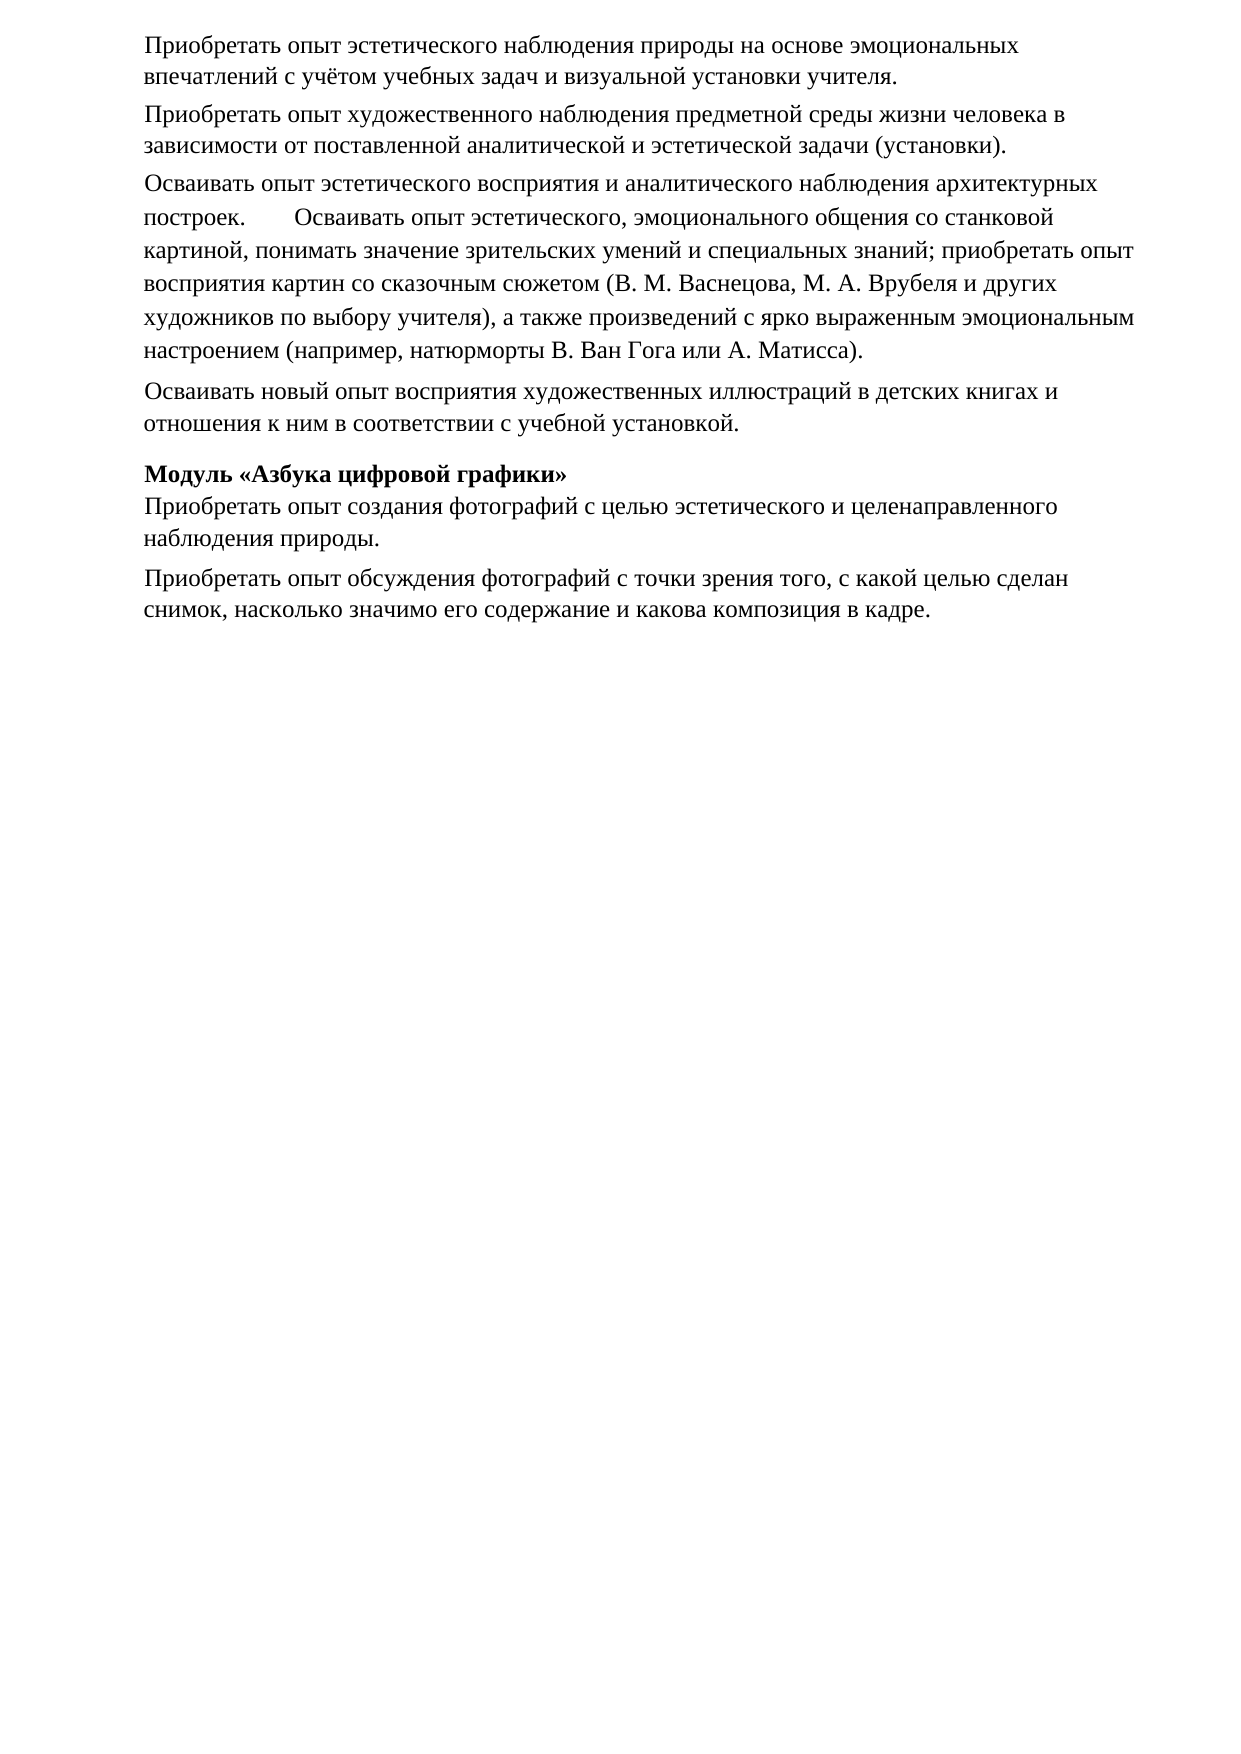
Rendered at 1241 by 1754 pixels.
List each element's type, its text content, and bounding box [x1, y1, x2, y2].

text Осваивать новый опыт восприятия художественных иллюстраций в детских книгах и отношения к ним в соответствии с учебной установкой. [143, 376, 1061, 436]
text Осваивать опыт эстетического восприятия и аналитического наблюдения архитектурных построек. Осваивать опыт эстетического, эмоционального общения со станковой картиной, понимать значение зрительских умений и специальных знаний; приобретать опыт восприятия картин со сказочным сюжетом (В. М. Васнецова, М. А. Врубеля и других художников по выбору учителя), а также произведений с ярко выраженным эмоциональным настроением (например, натюрморты В. Ван Гога или А. Матисса). [143, 168, 1135, 364]
text Приобретать опыт создания фотографий с целью эстетического и целенаправленного наблюдения природы. [143, 491, 1061, 552]
text Приобретать опыт обсуждения фотографий с точки зрения того, с какой целью сделан снимок, насколько значимо его содержание и какова композиция в кадре. [143, 563, 1087, 623]
text Приобретать опыт эстетического наблюдения природы на основе эмоциональных впечатлений с учётом учебных задач и визуальной установки учителя. [143, 30, 1022, 89]
subtitle Модуль «Азбука цифровой графики» [144, 459, 1169, 487]
text Приобретать опыт художественного наблюдения предметной среды жизни человека в зависимости от поставленной аналитической и эстетической задачи (установки). [143, 99, 1068, 159]
